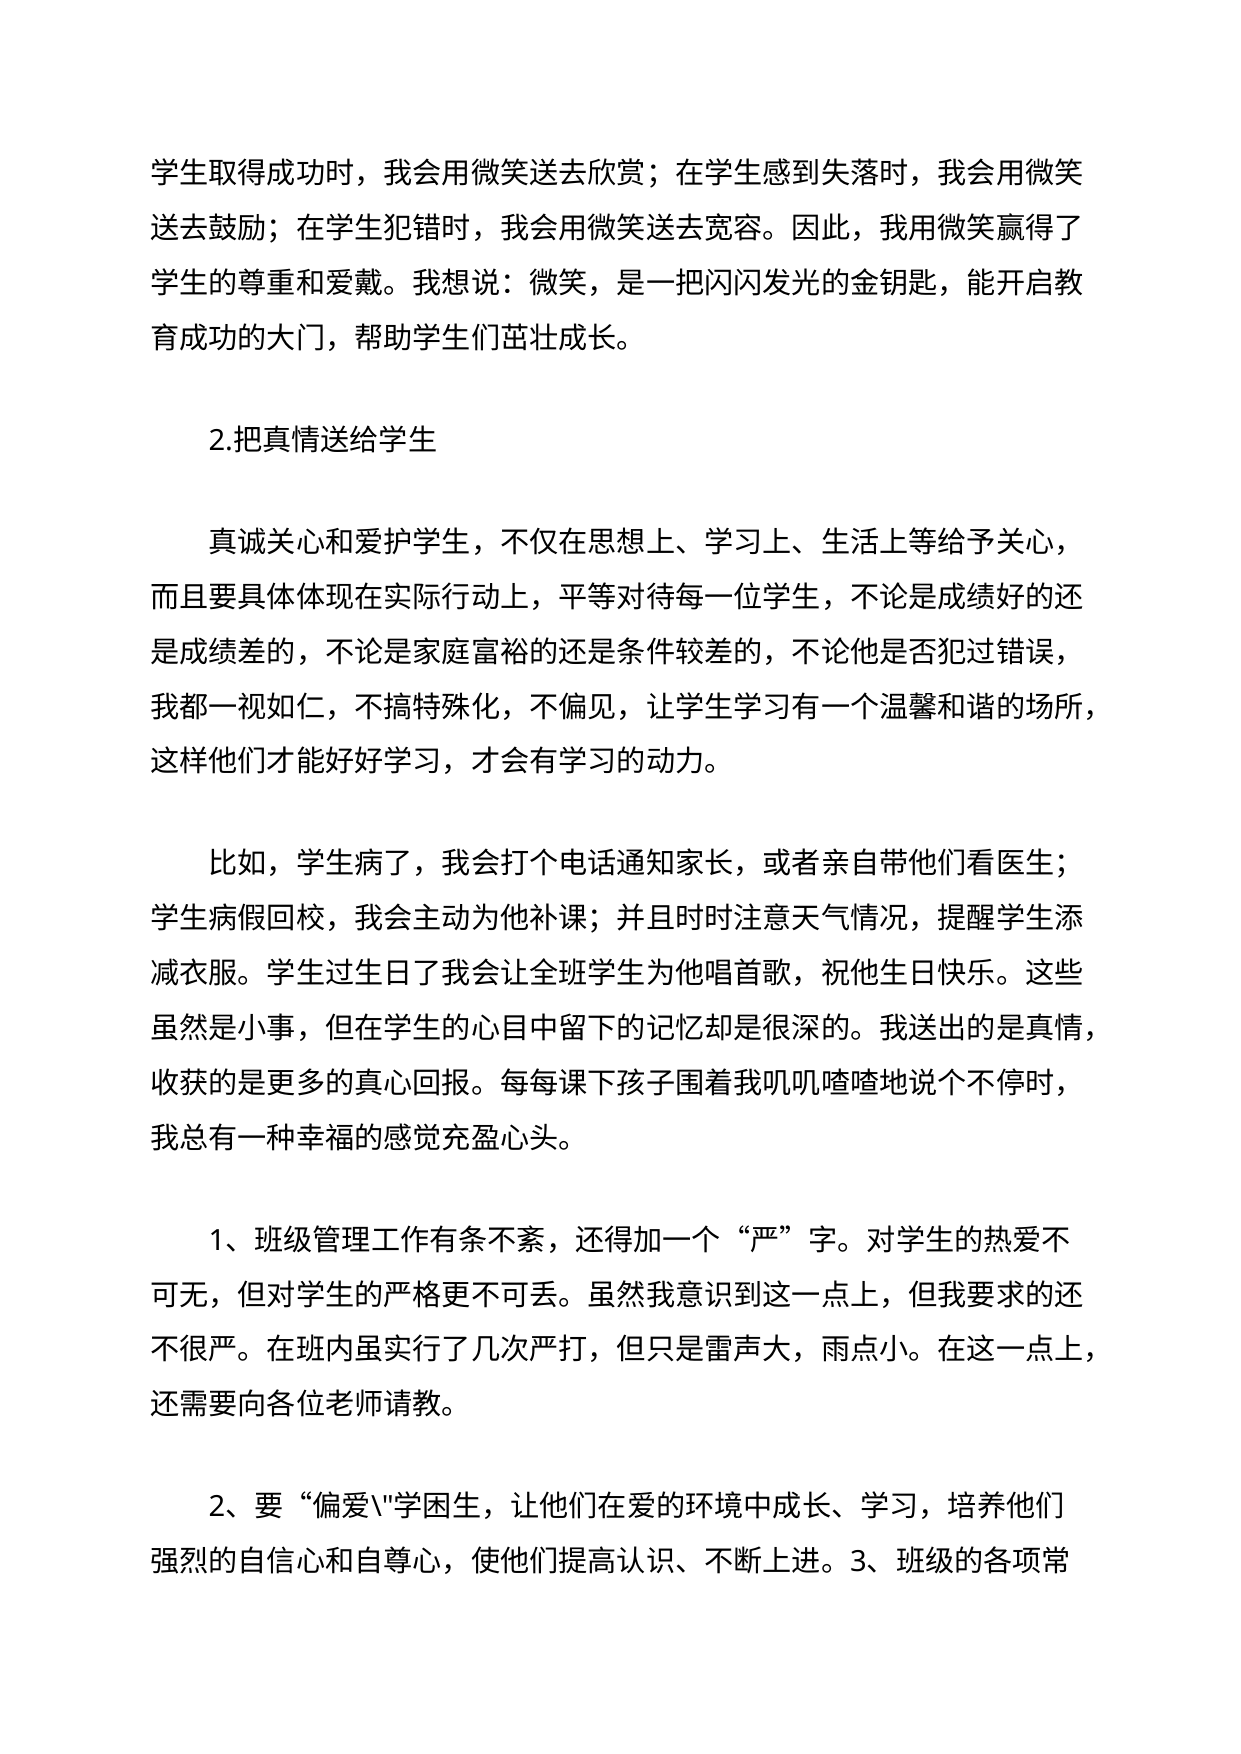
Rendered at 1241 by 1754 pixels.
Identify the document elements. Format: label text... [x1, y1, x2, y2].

text 比如，学生病了，我会打个电话通知家长，或者亲自带他们看医生；学生病假回校，我会主动为他补课；并且时时注意天气情况，提醒学生添减衣服。学生过生日了我会让全班学生为他唱首歌，祝他生日快乐。这些虽然是小事，但在学生的心目中留下的记忆却是很深的。我送出的是真情，收获的是更多的真心回报。每每课下孩子围着我叽叽喳喳地说个不停时，我总有一种幸福的感觉充盈心头。 [150, 840, 1090, 1157]
text 真诚关心和爱护学生，不仅在思想上、学习上、生活上等给予关心，而且要具体体现在实际行动上，平等对待每一位学生，不论是成绩好的还是成绩差的，不论是家庭富裕的还是条件较差的，不论他是否犯过错误，我都一视如仁，不搞特殊化，不偏见，让学生学习有一个温馨和谐的场所，这样他们才能好好学习，才会有学习的动力。 [150, 518, 1090, 780]
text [150, 1483, 1090, 1580]
text 2.把真情送给学生 [150, 416, 1090, 459]
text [150, 150, 1090, 357]
text 1、班级管理工作有条不紊，还得加一个“严”字。对学生的热爱不可无，但对学生的严格更不可丢。虽然我意识到这一点上，但我要求的还不很严。在班内虽实行了几次严打，但只是雷声大，雨点小。在这一点上，还需要向各位老师请教。 [150, 1216, 1090, 1423]
